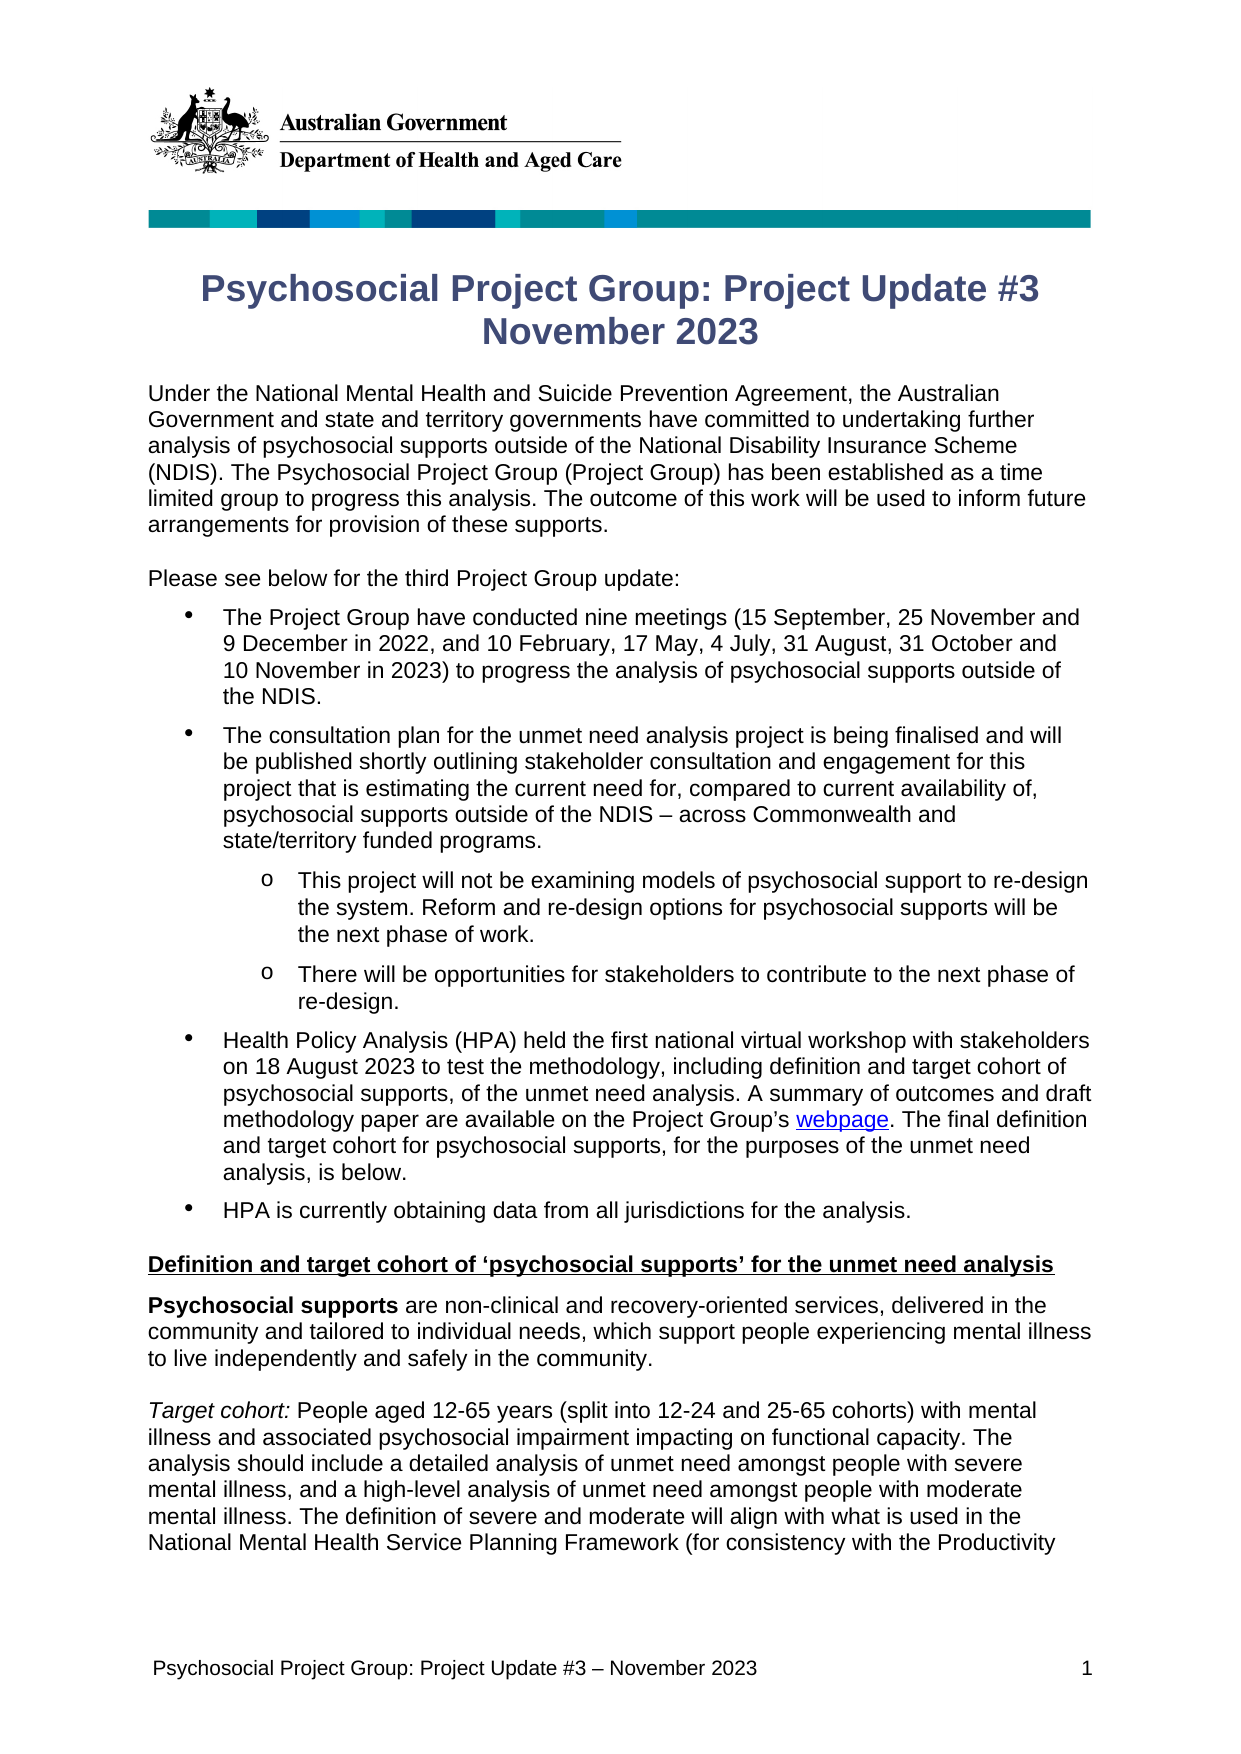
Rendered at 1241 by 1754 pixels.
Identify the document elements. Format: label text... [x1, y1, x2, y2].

title Psychosocial Project Group: Project Update #3 [148, 266, 1092, 309]
text Psychosocial supports are non-clinical and recovery-oriented services, delivered in the community and tailored to individual needs, which support people experiencing mental illness to live independently and safely in the community. [148, 1292, 1092, 1371]
title November 2023 [148, 309, 1092, 352]
list This project will not be examining models of psychosocial support to re-design the system. Reform and re-design options for psychosocial supports will be the next phase of work. [260, 866, 1092, 947]
list HPA is currently obtaining data from all jurisdictions for the analysis. [185, 1197, 1092, 1224]
list There will be opportunities for stakeholders to contribute to the next phase of re-design. [260, 959, 1092, 1014]
list The consultation plan for the unmet need analysis project is being finalised and will be published shortly outlining stakeholder consultation and engagement for this project that is estimating the current need for, compared to current availability of, psychosocial supports outside of the NDIS – across Commonwealth and state/territory funded programs. [185, 722, 1092, 853]
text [148, 1397, 1092, 1556]
list Health Policy Analysis (HPA) held the first national virtual workshop with stakeholders on 18 August 2023 to test the methodology, including definition and target cohort of psychosocial supports, of the unmet need analysis. A summary of outcomes and draft methodology paper are available on the Project Group’s webpage. The final definition and target cohort for psychosocial supports, for the purposes of the unmet need analysis, is below. [185, 1027, 1092, 1185]
picture [147, 87, 1093, 229]
text Under the National Mental Health and Suicide Prevention Agreement, the Australian Government and state and territory governments have committed to undertaking further analysis of psychosocial supports outside of the National Disability Insurance Scheme (NDIS). The Psychosocial Project Group (Project Group) has been established as a time limited group to progress this analysis. The outcome of this work will be used to inform future arrangements for provision of these supports. [148, 379, 1092, 538]
text Definition and target cohort of ‘psychosocial supports’ for the unmet need analysis [148, 1251, 1092, 1278]
list The Project Group have conducted nine meetings (15 September, 25 November and 9 December in 2022, and 10 February, 17 May, 4 July, 31 August, 31 October and 10 November in 2023) to progress the analysis of psychosocial supports outside of the NDIS. [185, 604, 1092, 709]
text Please see below for the third Project Group update: [148, 565, 1092, 591]
